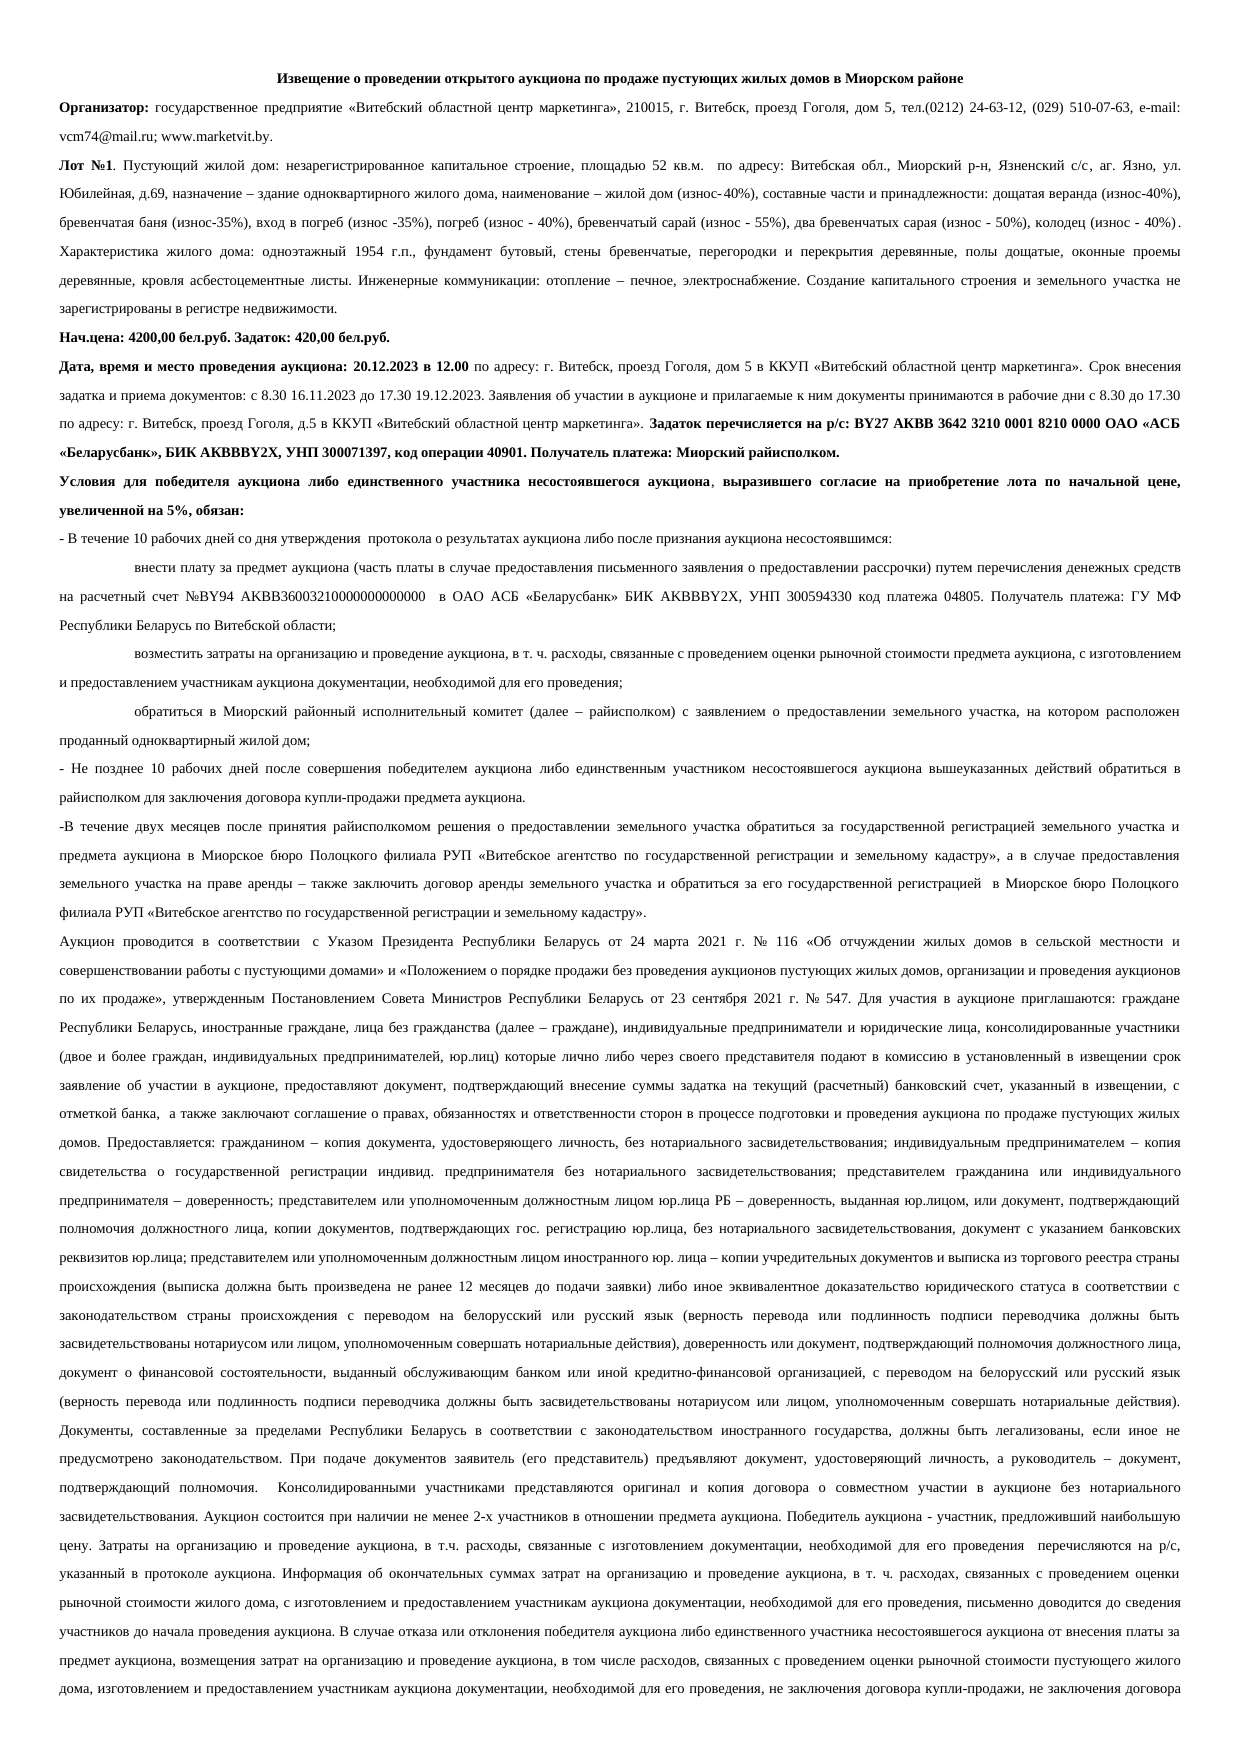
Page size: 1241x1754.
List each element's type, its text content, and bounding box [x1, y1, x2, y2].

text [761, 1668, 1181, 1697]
text - Не позднее 10 рабочих дней после совершения победителем аукциона либо единственным участником несостоявшегося аукциона вышеуказанных действий обратиться в райисполком для заключения договора купли-продажи предмета аукциона. [59, 748, 1181, 806]
text - В течение 10 рабочих дней со дня утверждения протокола о результатах аукциона либо после признания аукциона несостоявшимся: [59, 518, 1181, 547]
text Лот №1. Пустующий жилой дом: незарегистрированное капитальное строение, площадью 52 кв.м. по адресу: Витебская обл., Миорский р-н, Язненский с/с, аг. Язно, ул. Юбилейная, д.69, назначение – здание одноквартирного жилого дома, наименование – жилой дом (износ-40%), составные части и принадлежности: дощатая веранда (износ-40%), бревенчатая баня (износ-35%), вход в погреб (износ -35%), погреб (износ - 40%), бревенчатый сарай (износ - 55%), два бревенчатых сарая (износ - 50%), колодец (износ - 40%). Характеристика жилого дома: одноэтажный 1954 г.п., фундамент бутовый, стены бревенчатые, перегородки и перекрытия деревянные, полы дощатые, оконные проемы деревянные, кровля асбестоцементные листы. Инженерные коммуникации: отопление – печное, электроснабжение. Создание капитального строения и земельного участка не зарегистрированы в регистре недвижимости. [59, 144, 1181, 317]
text Организатор: государственное предприятие «Витебский областной центр маркетинга», 210015, г. Витебск, проезд Гоголя, дом 5, тел.(0212) 24-63-12, (029) 510-07-63, e-mail: vcm74@mail.ru; www.marketvit.by. [59, 87, 1181, 144]
text обратиться в Миорский районный исполнительный комитет (далее – райисполком) с заявлением о предоставлении земельного участка, на котором расположен проданный одноквартирный жилой дом; [59, 691, 1181, 748]
text возместить затраты на организацию и проведение аукциона, в т. ч. расходы, связанные с проведением оценки рыночной стоимости предмета аукциона, с изготовлением и предоставлением участникам аукциона документации, необходимой для его проведения; [59, 633, 1181, 691]
text -В течение двух месяцев после принятия райисполкомом решения о предоставлении земельного участка обратиться за государственной регистрацией земельного участка и предмета аукциона в Миорское бюро Полоцкого филиала РУП «Витебское агентство по государственной регистрации и земельному кадастру», а в случае предоставления земельного участка на праве аренды – также заключить договор аренды земельного участка и обратиться за его государственной регистрацией в Миорское бюро Полоцкого филиала РУП «Витебское агентство по государственной регистрации и земельному кадастру». [59, 806, 1181, 921]
text внести плату за предмет аукциона (часть платы в случае предоставления письменного заявления о предоставлении рассрочки) путем перечисления денежных средств на расчетный счет №BY94 AKBB36003210000000000000 в ОАО АСБ «Беларусбанк» БИК AKBBBY2X, УНП 300594330 код платежа 04805. Получатель платежа: ГУ МФ Республики Беларусь по Витебской области; [59, 547, 1181, 633]
text Нач.цена: 4200,00 бел.руб. Задаток: 420,00 бел.руб. [59, 317, 1181, 346]
text Условия для победителя аукциона либо единственного участника несостоявшегося аукциона, выразившего согласие на приобретение лота по начальной цене, увеличенной на 5%, обязан: [59, 461, 1181, 518]
text Дата, время и место проведения аукциона: 20.12.2023 в 12.00 по адресу: г. Витебск, проезд Гоголя, дом 5 в ККУП «Витебский областной центр маркетинга». Срок внесения задатка и приема документов: с 8.30 16.11.2023 до 17.30 19.12.2023. Заявления об участии в аукционе и прилагаемые к ним документы принимаются в рабочие дни с 8.30 до 17.30 по адресу: г. Витебск, проезд Гоголя, д.5 в ККУП «Витебский областной центр маркетинга». Задаток перечисляется на р/с: BY27 АКВВ 3642 3210 0001 8210 0000 ОАО «АСБ «Беларусбанк», БИК АКВВВY2X, УНП 300071397, код операции 40901. Получатель платежа: Миорский райисполком. [59, 346, 1181, 461]
text Извещение о проведении открытого аукциона по продаже пустующих жилых домов в Миорском районе [59, 58, 1181, 87]
